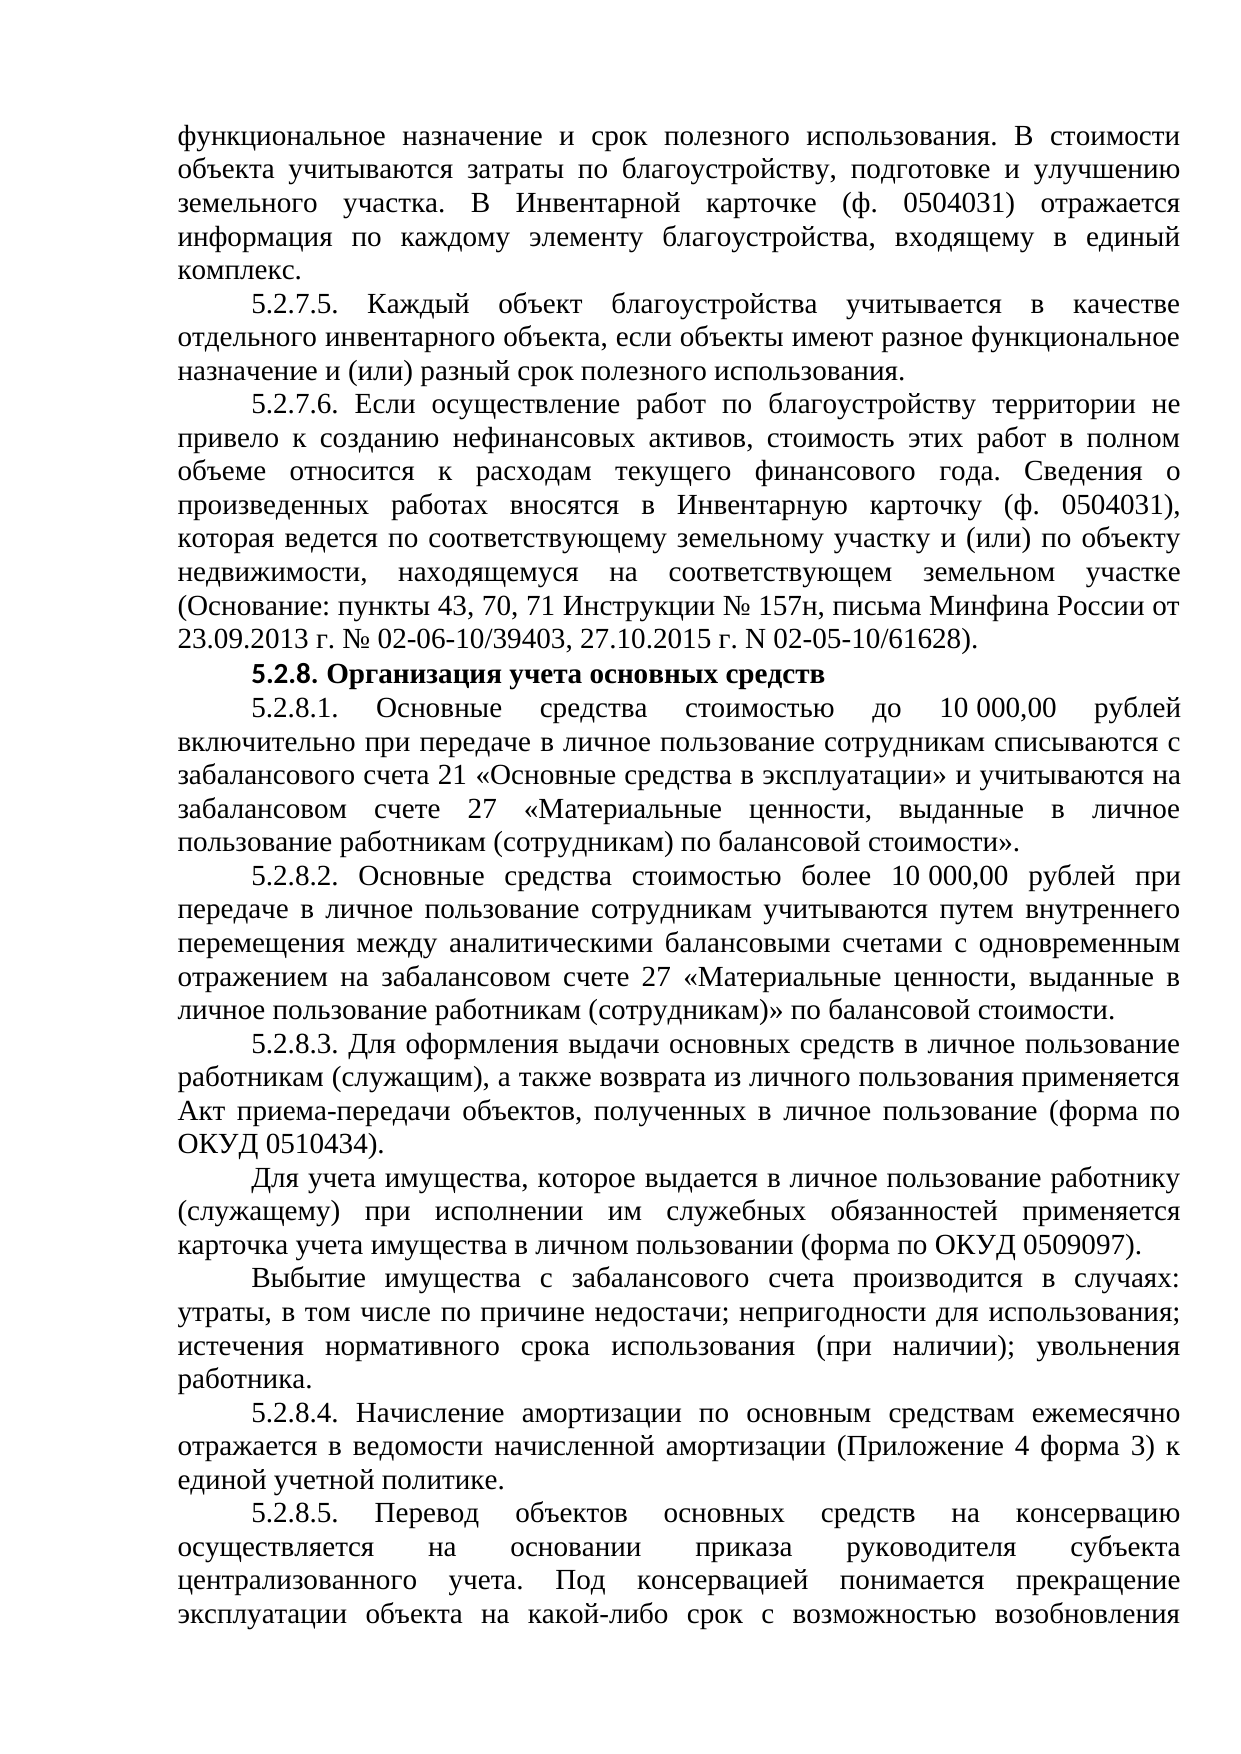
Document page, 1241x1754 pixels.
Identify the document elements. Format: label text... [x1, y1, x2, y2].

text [177, 1495, 1181, 1629]
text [177, 118, 1181, 286]
text Выбытие имущества с забалансового счета производится в случаях: утраты, в том числе по причине недостачи; непригодности для использования; истечения нормативного срока использования (при наличии); увольнения работника. [177, 1261, 1181, 1395]
text 5.2.8.3. Для оформления выдачи основных средств в личное пользование работникам (служащим), а также возврата из личного пользования применяется Акт приема-передачи объектов, полученных в личное пользование (форма по ОКУД 0510434). [177, 1026, 1181, 1160]
text Для учета имущества, которое выдается в личное пользование работнику (служащему) при исполнении им служебных обязанностей применяется карточка учета имущества в личном пользовании (форма по ОКУД 0509097). [177, 1160, 1181, 1261]
text 5.2.8.1. Основные средства стоимостью до 10 000,00 рублей включительно при передаче в личное пользование сотрудникам списываются с забалансового счета 21 «Основные средства в эксплуатации» и учитываются на забалансовом счете 27 «Материальные ценности, выданные в личное пользование работникам (сотрудникам) по балансовой стоимости». [177, 690, 1181, 858]
text 5.2.7.5. Каждый объект благоустройства учитывается в качестве отдельного инвентарного объекта, если объекты имеют разное функциональное назначение и (или) разный срок полезного использования. [177, 286, 1181, 386]
list Организация учета основных средств [251, 655, 1181, 690]
text 5.2.8.4. Начисление амортизации по основным средствам ежемесячно отражается в ведомости начисленной амортизации (Приложение 4 форма 3) к единой учетной политике. [177, 1395, 1181, 1495]
text 5.2.8.2. Основные средства стоимостью более 10 000,00 рублей при передаче в личное пользование сотрудникам учитываются путем внутреннего перемещения между аналитическими балансовыми счетами с одновременным отражением на забалансовом счете 27 «Материальные ценности, выданные в личное пользование работникам (сотрудникам)» по балансовой стоимости. [177, 858, 1181, 1026]
text 5.2.7.6. Если осуществление работ по благоустройству территории не привело к созданию нефинансовых активов, стоимость этих работ в полном объеме относится к расходам текущего финансового года. Сведения о произведенных работах вносятся в Инвентарную карточку (ф. 0504031), которая ведется по соответствующему земельному участку и (или) по объекту недвижимости, находящемуся на соответствующем земельном участке (Основание: пункты 43, 70, 71 Инструкции № 157н, письма Минфина России от 23.09.2013 г. № 02-06-10/39403, 27.10.2015 г. N 02-05-10/61628). [177, 386, 1181, 655]
